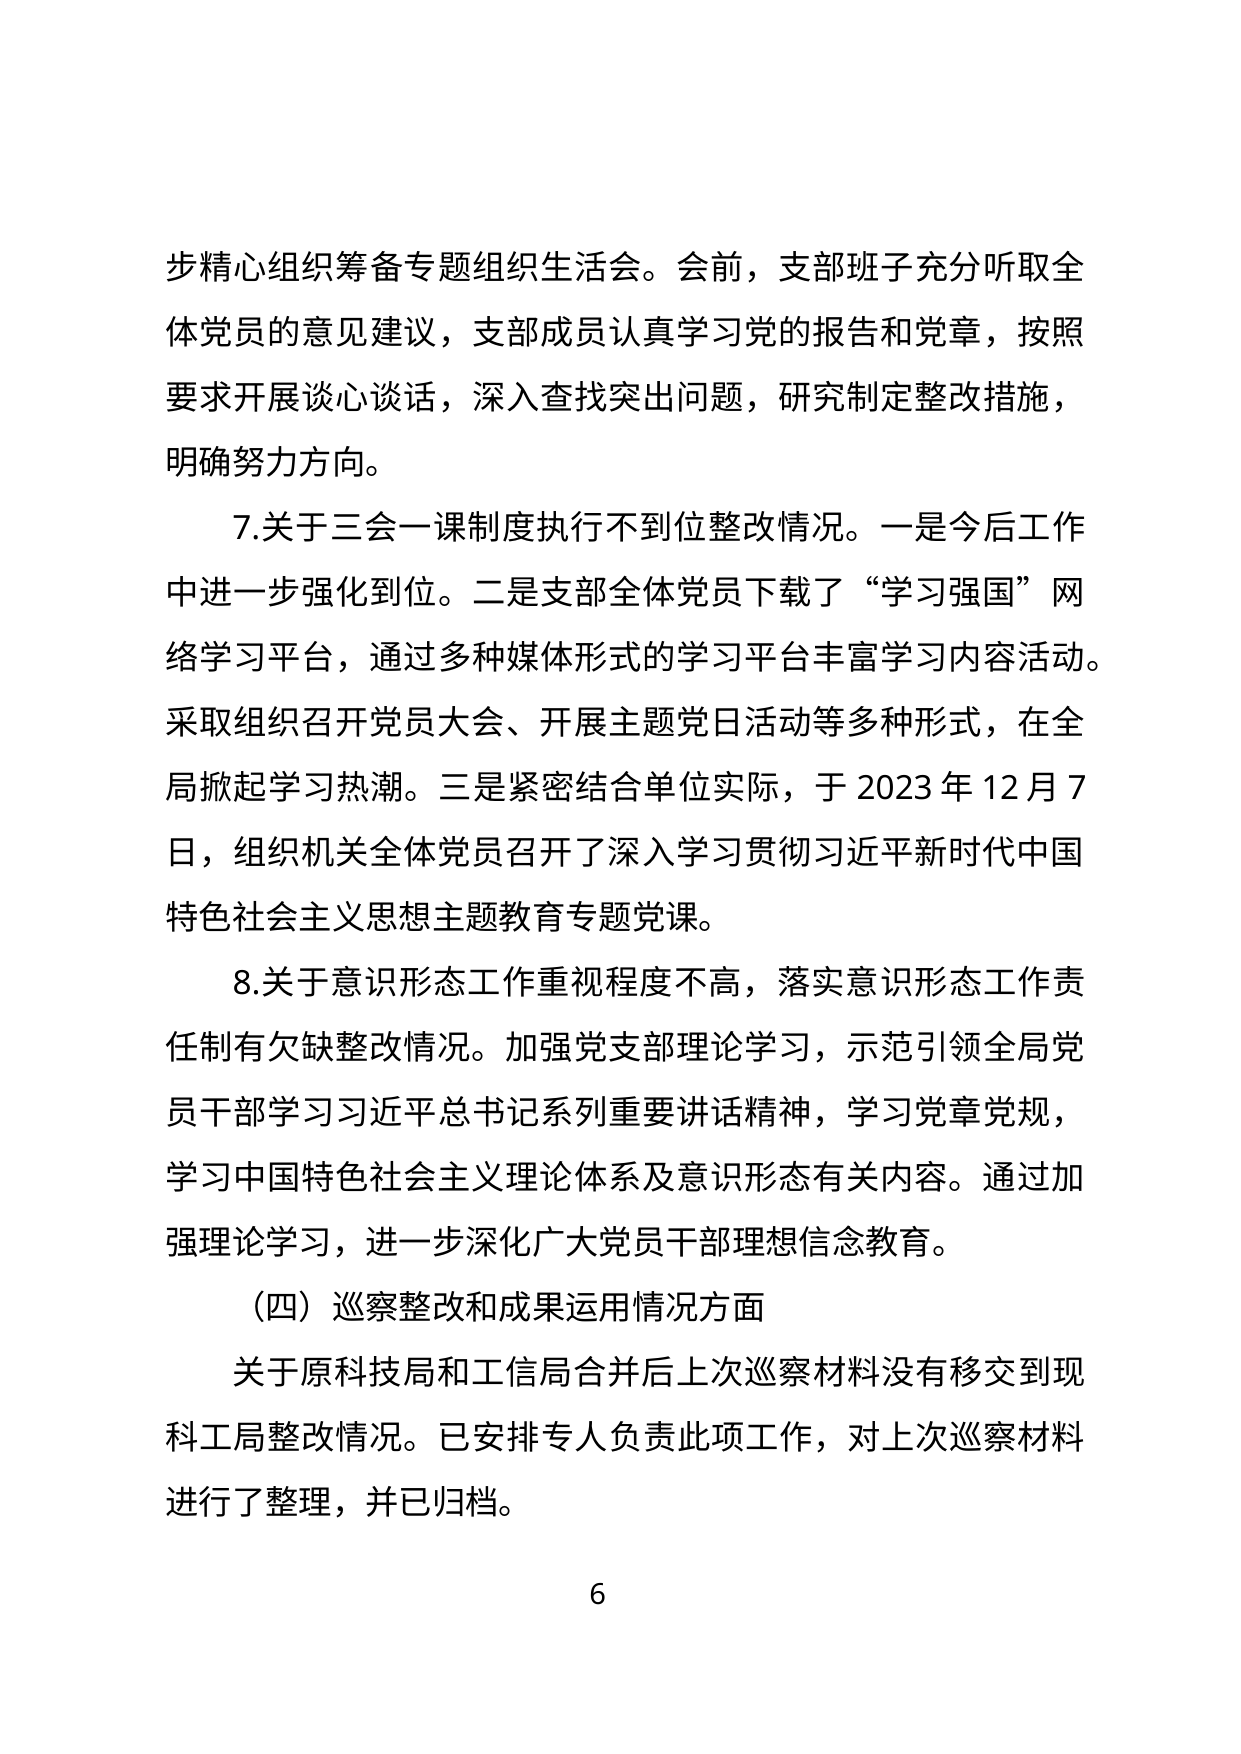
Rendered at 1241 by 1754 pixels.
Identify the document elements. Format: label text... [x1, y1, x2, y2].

text （四）巡察整改和成果运用情况方面 [165, 1273, 1087, 1338]
text 8.关于意识形态工作重视程度不高，落实意识形态工作责任制有欠缺整改情况。加强党支部理论学习，示范引领全局党员干部学习习近平总书记系列重要讲话精神，学习党章党规，学习中国特色社会主义理论体系及意识形态有关内容。通过加强理论学习，进一步深化广大党员干部理想信念教育。 [165, 948, 1087, 1273]
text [165, 233, 1087, 493]
text 7.关于三会一课制度执行不到位整改情况。一是今后工作中进一步强化到位。二是支部全体党员下载了“学习强国”网络学习平台，通过多种媒体形式的学习平台丰富学习内容活动。采取组织召开党员大会、开展主题党日活动等多种形式，在全局掀起学习热潮。三是紧密结合单位实际，于2023年12月7日，组织机关全体党员召开了深入学习贯彻习近平新时代中国特色社会主义思想主题教育专题党课。 [165, 493, 1087, 948]
text 关于原科技局和工信局合并后上次巡察材料没有移交到现科工局整改情况。已安排专人负责此项工作，对上次巡察材料进行了整理，并已归档。 [165, 1338, 1087, 1533]
